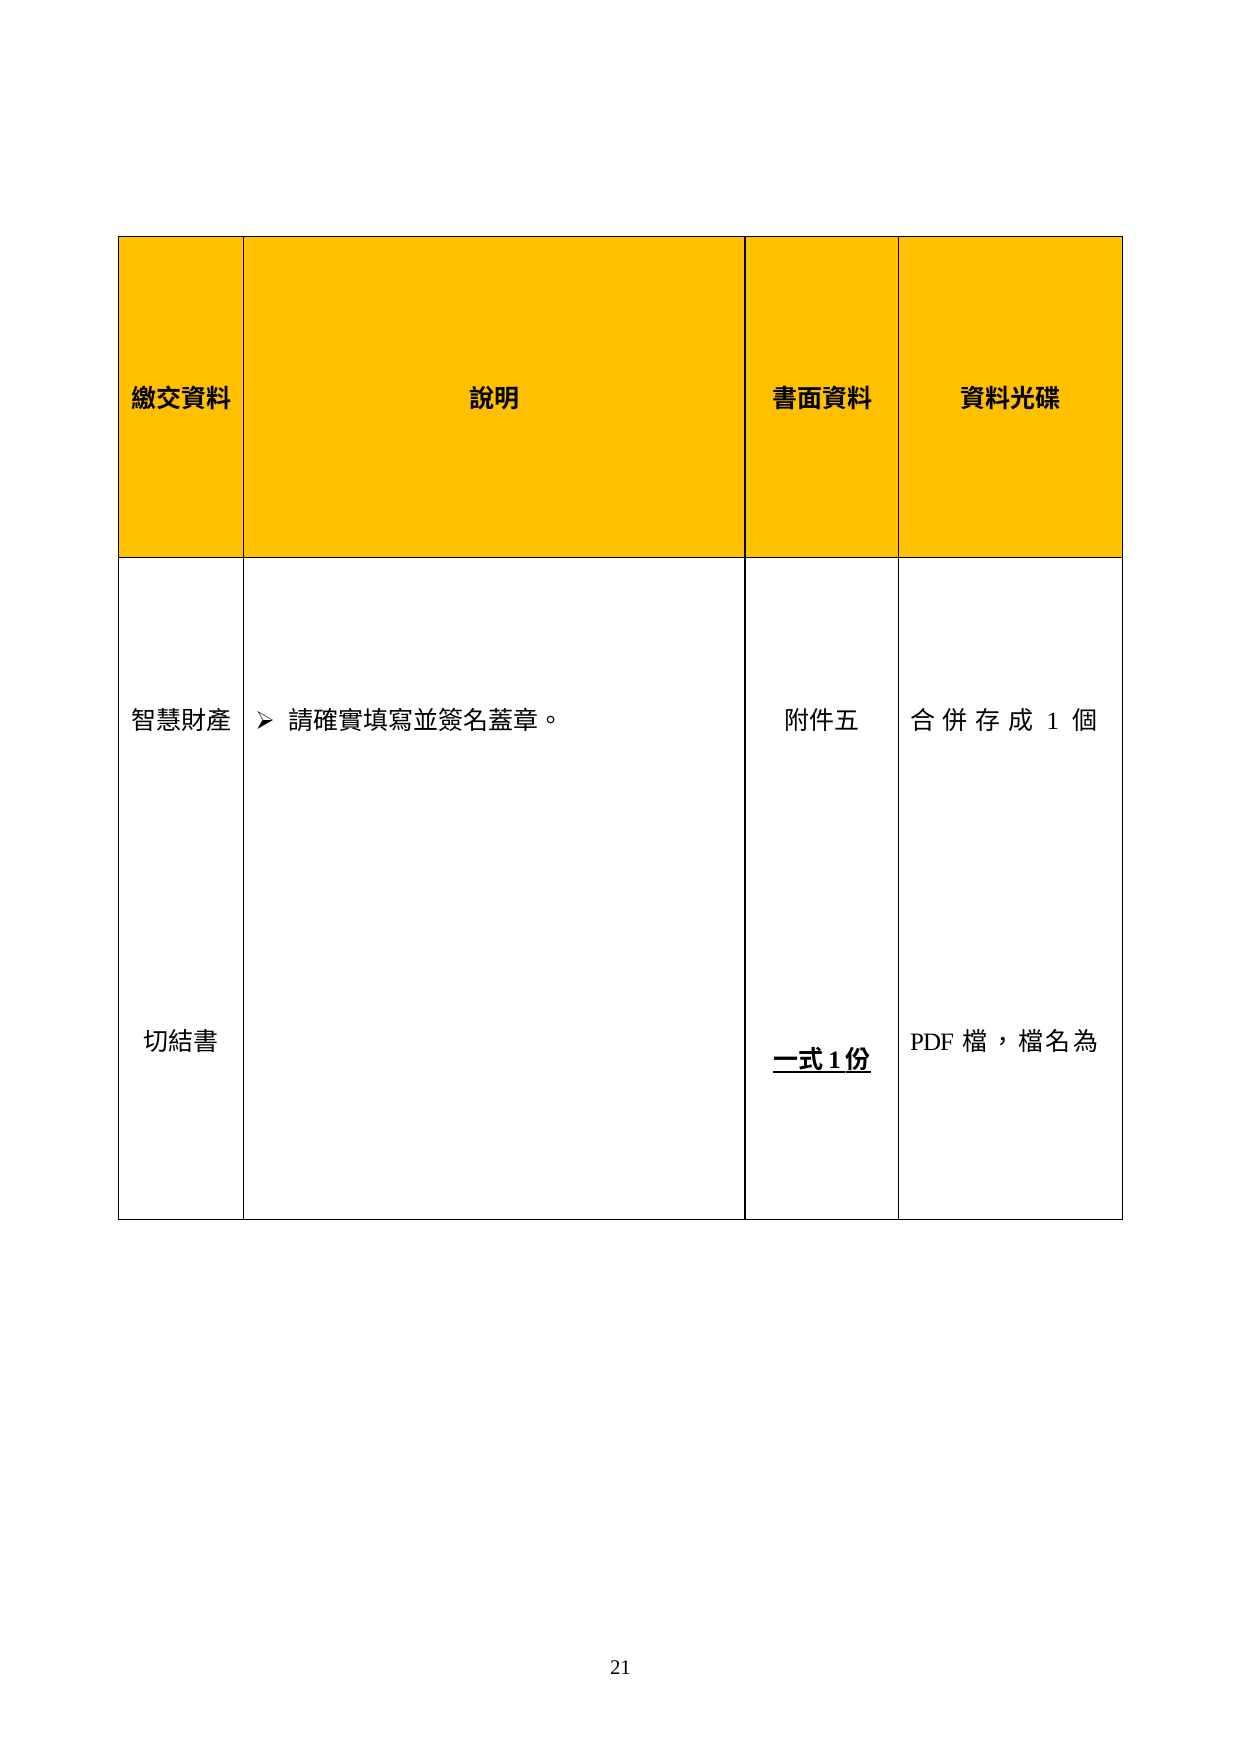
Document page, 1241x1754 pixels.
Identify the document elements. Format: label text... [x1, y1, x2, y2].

table_header 資料光碟 [899, 237, 1122, 557]
table_cell 請確實填寫並簽名蓋章。 [244, 558, 744, 1218]
table_header 繳交資料 [119, 237, 243, 557]
table_header 說明 [244, 237, 744, 557]
table_cell 附件五 一式1份 [746, 558, 898, 1218]
table_cell 智慧財產 切結書 [119, 558, 243, 1218]
table_header 書面資料 [746, 237, 898, 557]
table_cell 合併存成1個PDF檔，檔名為「國中/小組－教案名稱－切結授權書」 [899, 558, 1122, 1218]
